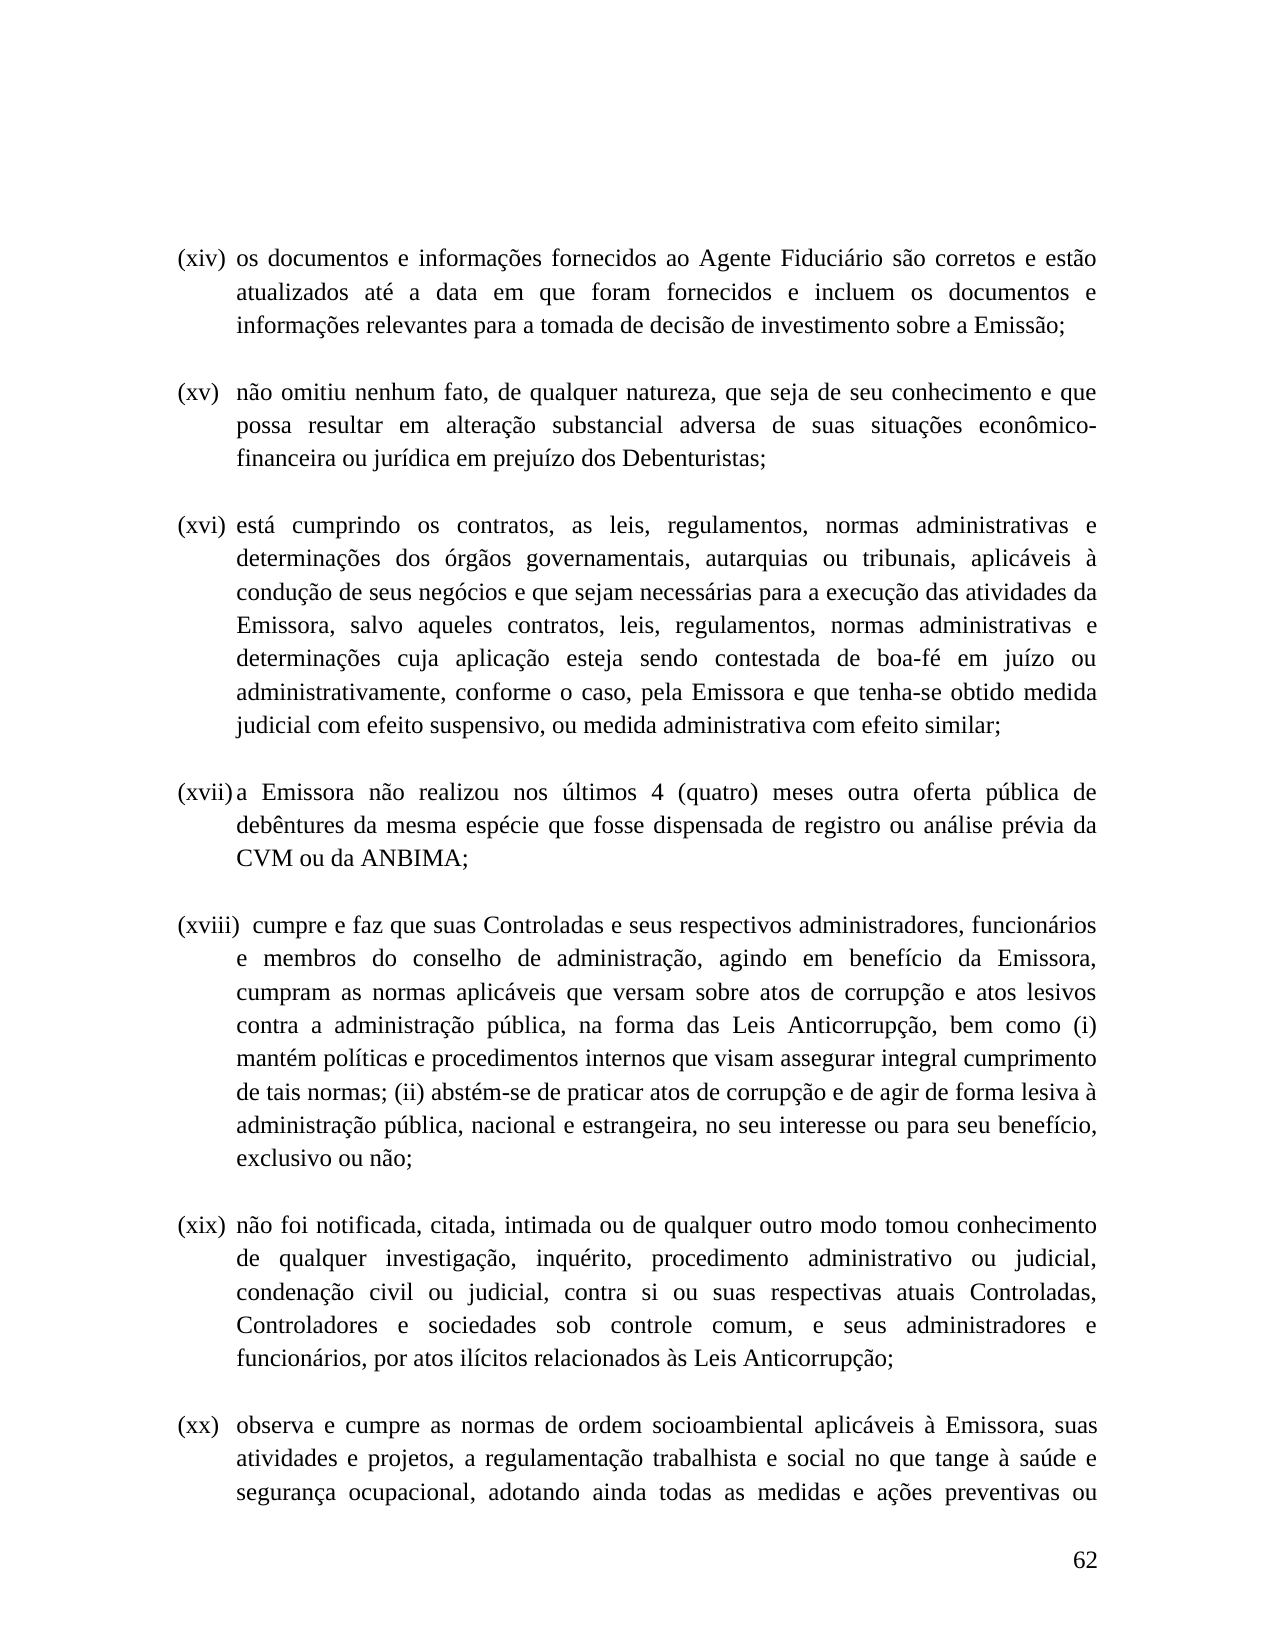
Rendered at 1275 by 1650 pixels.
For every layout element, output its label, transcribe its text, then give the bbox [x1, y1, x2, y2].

list cumpre e faz que suas Controladas e seus respectivos administradores, funcionários e membros do conselho de administração, agindo em benefício da Emissora, cumpram as normas aplicáveis que versam sobre atos de corrupção e atos lesivos contra a administração pública, na forma das Leis Anticorrupção, bem como (i) mantém políticas e procedimentos internos que visam assegurar integral cumprimento de tais normas; (ii) abstém-se de praticar atos de corrupção e de agir de forma lesiva à administração pública, nacional e estrangeira, no seu interesse ou para seu benefício, exclusivo ou não; [177, 907, 1098, 1173]
list os documentos e informações fornecidos ao Agente Fiduciário são corretos e estão atualizados até a data em que foram fornecidos e incluem os documentos e informações relevantes para a tomada de decisão de investimento sobre a Emissão; [177, 240, 1098, 340]
list está cumprindo os contratos, as leis, regulamentos, normas administrativas e determinações dos órgãos governamentais, autarquias ou tribunais, aplicáveis à condução de seus negócios e que sejam necessárias para a execução das atividades da Emissora, salvo aqueles contratos, leis, regulamentos, normas administrativas e determinações cuja aplicação esteja sendo contestada de boa-fé em juízo ou administrativamente, conforme o caso, pela Emissora e que tenha-se obtido medida judicial com efeito suspensivo, ou medida administrativa com efeito similar; [177, 507, 1098, 740]
list não omitiu nenhum fato, de qualquer natureza, que seja de seu conhecimento e que possa resultar em alteração substancial adversa de suas situações econômico-financeira ou jurídica em prejuízo dos Debenturistas; [177, 373, 1098, 473]
list não foi notificada, citada, intimada ou de qualquer outro modo tomou conhecimento de qualquer investigação, inquérito, procedimento administrativo ou judicial, condenação civil ou judicial, contra si ou suas respectivas atuais Controladas, Controladores e sociedades sob controle comum, e seus administradores e funcionários, por atos ilícitos relacionados às Leis Anticorrupção; [177, 1207, 1098, 1373]
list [177, 1407, 1098, 1507]
list a Emissora não realizou nos últimos 4 (quatro) meses outra oferta pública de debêntures da mesma espécie que fosse dispensada de registro ou análise prévia da CVM ou da ANBIMA; [177, 773, 1098, 873]
